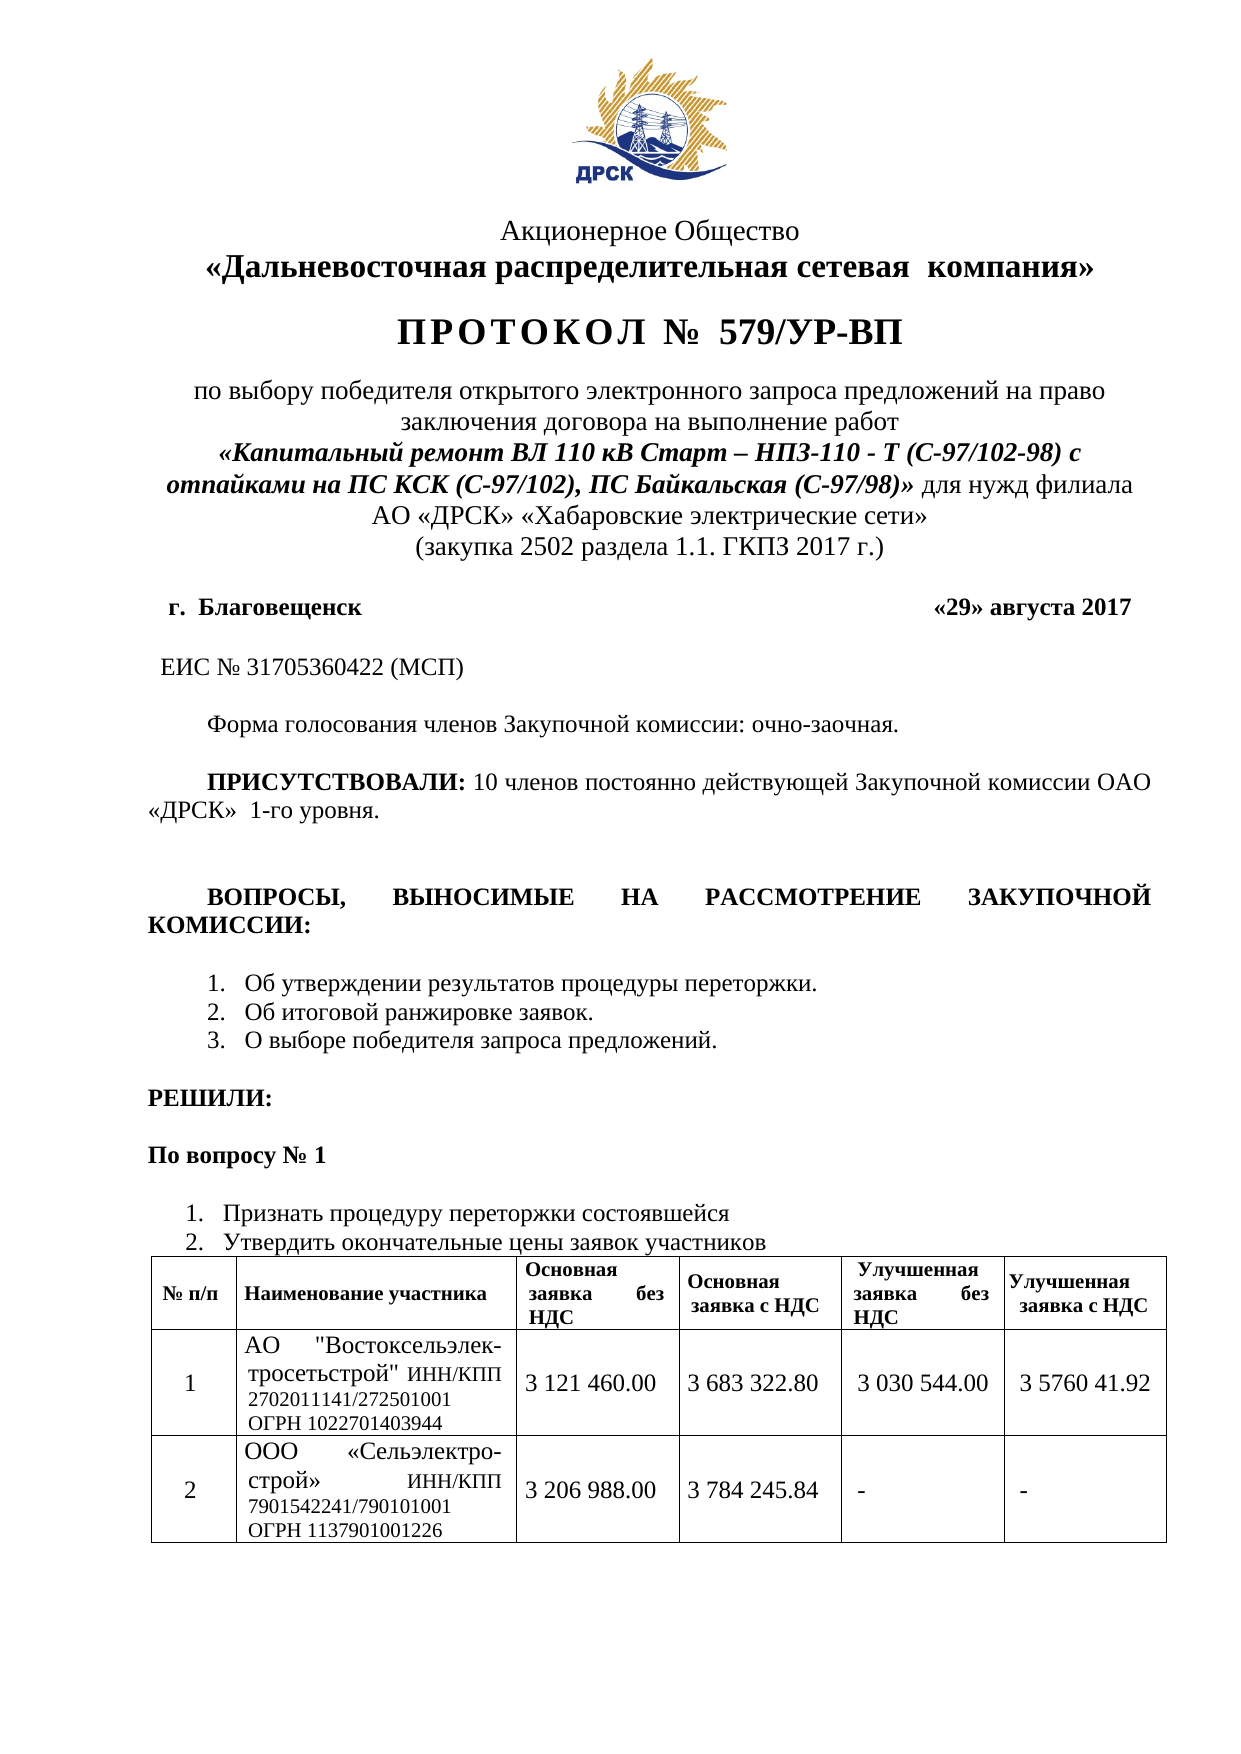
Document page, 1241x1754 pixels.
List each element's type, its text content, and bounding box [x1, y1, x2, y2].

table_cell АО "Востоксельэлек-тросетьстрой" ИНН/КПП 2702011141/272501001 ОГРН 1022701403944 [237, 1330, 516, 1435]
table_header Улучшенная заявка без НДС [842, 1257, 1004, 1329]
picture [570, 58, 727, 187]
table_cell 2 [152, 1436, 236, 1542]
text ЕИС № 31705360422 (МСП) [148, 652, 1152, 681]
list Утвердить окончательные цены заявок участников [185, 1227, 1152, 1256]
text По вопросу № 1 [148, 1141, 1152, 1169]
table_header г. Благовещенск [157, 592, 699, 624]
table_header № п/п [152, 1257, 236, 1329]
table_cell 3 121 460.00 [517, 1330, 679, 1435]
text ВОПРОСЫ, ВЫНОСИМЫЕ НА РАССМОТРЕНИЕ ЗАКУПОЧНОЙ КОМИССИИ: [148, 882, 1152, 939]
table_header Улучшенная заявка с НДС [1005, 1257, 1166, 1329]
table_header Основная заявка без НДС [517, 1257, 679, 1329]
text Форма голосования членов Закупочной комиссии: очно-заочная. [148, 709, 1152, 738]
list Признать процедуру переторжки состоявшейся [185, 1198, 1152, 1227]
table_cell 3 206 988.00 [517, 1436, 679, 1542]
table_cell - [842, 1436, 1004, 1542]
table_header «29» августа 2017 [699, 592, 1143, 624]
table_header Наименование участника [237, 1257, 516, 1329]
table_cell 3 5760 41.92 [1005, 1330, 1166, 1435]
table_cell 3 030 544.00 [842, 1330, 1004, 1435]
table_header Основная заявка с НДС [680, 1257, 841, 1329]
list по выбору победителя открытого электронного запроса предложений на право заключения договора на выполнение работ [148, 374, 1152, 437]
list Об утверждении результатов процедуры переторжки. [207, 968, 1152, 997]
text ПРИСУТСТВОВАЛИ: 10 членов постоянно действующей Закупочной комиссии ОАО «ДРСК» 1-го уровня. [148, 767, 1152, 824]
list О выборе победителя запроса предложений. [207, 1026, 1152, 1054]
list Об итоговой ранжировке заявок. [207, 997, 1152, 1026]
table_cell 1 [152, 1330, 236, 1435]
text Акционерное Общество [148, 213, 1152, 246]
list (закупка 2502 раздела 1.1. ГКПЗ 2017 г.) [148, 530, 1152, 561]
text «Дальневосточная распределительная сетевая компания» [148, 246, 1152, 284]
text ПРОТОКОЛ № 579/УР-ВП [148, 309, 1152, 353]
table_cell 3 683 322.80 [680, 1330, 841, 1435]
list «Капитальный ремонт ВЛ 110 кВ Старт – НПЗ-110 - Т (С-97/102-98) с отпайками на ПС КСК (С-97/102), ПС Байкальская (С-97/98)» для нужд филиала АО «ДРСК» «Хабаровские электрические сети» [148, 437, 1152, 530]
table_cell - [1005, 1436, 1166, 1542]
table_cell 3 784 245.84 [680, 1436, 841, 1542]
text РЕШИЛИ: [148, 1083, 1152, 1112]
table_cell ООО «Сельэлектро-строй» ИНН/КПП 7901542241/790101001 ОГРН 1137901001226 [237, 1436, 516, 1542]
